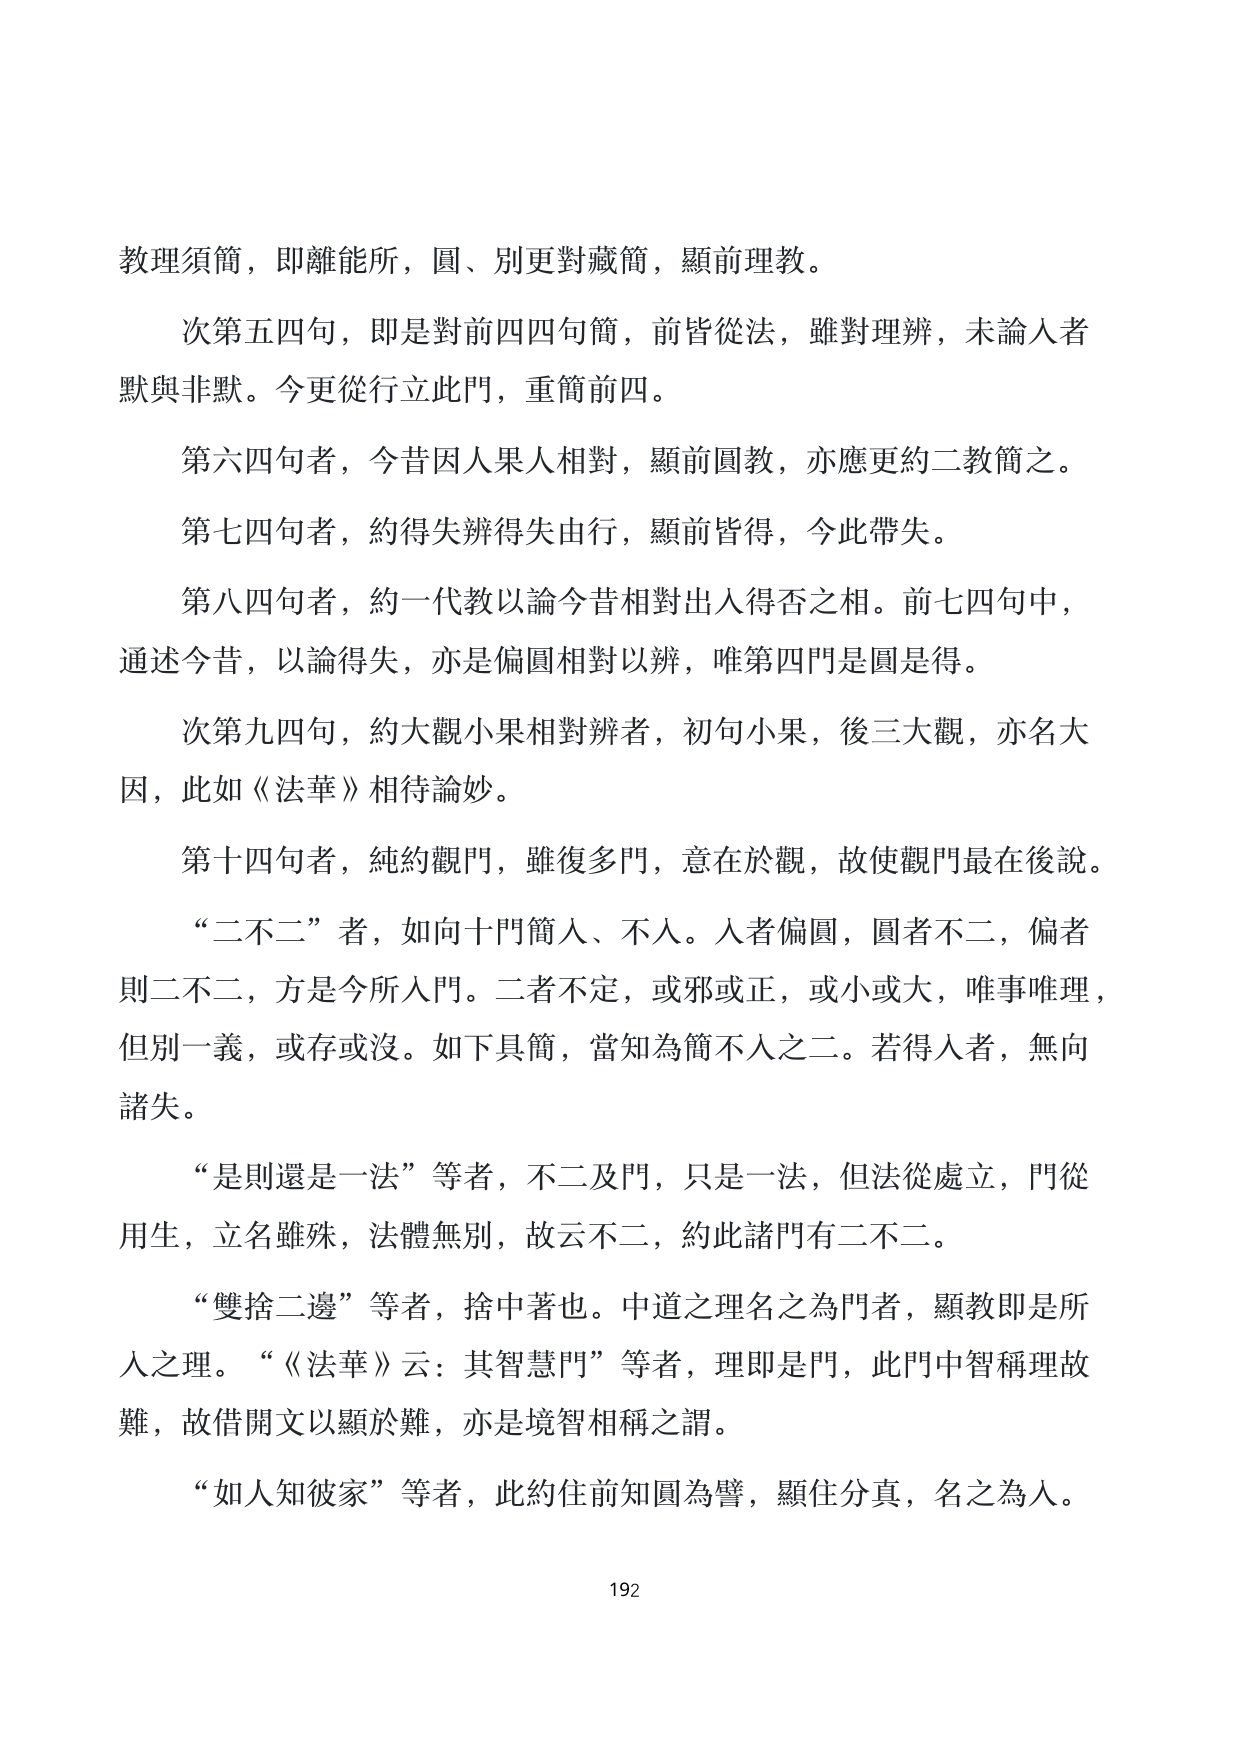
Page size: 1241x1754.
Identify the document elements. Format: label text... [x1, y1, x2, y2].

text 第十四句者，純約觀門，雖復多門，意在於觀，故使觀門最在後說。 [118, 824, 1092, 883]
text “二不二”者，如向十門簡入、不入。入者偏圓，圓者不二，偏者則二不二，方是今所入門。二者不定，或邪或正，或小或大，唯事唯理，但別一義，或存或沒。如下具簡，當知為簡不入之二。若得入者，無向諸失。 [118, 895, 1092, 1129]
text 第七四句者，約得失辨得失由行，顯前皆得，今此帶失。 [118, 495, 1092, 554]
text 第四四句，即是簡前第三四句，前雖理教相對為門，未知為是何教。教理須簡，即離能所，圓、別更對藏簡，顯前理教。 [118, 224, 1092, 283]
text “雙捨二邊”等者，捨中著也。中道之理名之為門者，顯教即是所入之理。“《法華》云：其智慧門”等者，理即是門，此門中智稱理故難，故借開文以顯於難，亦是境智相稱之謂。 [118, 1270, 1092, 1445]
text 第六四句者，今昔因人果人相對，顯前圓教，亦應更約二教簡之。 [118, 424, 1092, 483]
text “如人知彼家”等者，此約住前知圓為譬，顯住分真，名之為入。“復次，進論”者，更辨果用，故云進論，具如《止觀》引。即表此中，具如前釋，謂三十三天、十四般若、四十二字。 [118, 1458, 1092, 1516]
text 第八四句者，約一代教以論今昔相對出入得否之相。前七四句中，通述今昔，以論得失，亦是偏圓相對以辨，唯第四門是圓是得。 [118, 566, 1092, 683]
text “是則還是一法”等者，不二及門，只是一法，但法從處立，門從用生，立名雖殊，法體無別，故云不二，約此諸門有二不二。 [118, 1141, 1092, 1258]
text 次第九四句，約大觀小果相對辨者，初句小果，後三大觀，亦名大因，此如《法華》相待論妙。 [118, 695, 1092, 812]
text 次第五四句，即是對前四四句簡，前皆從法，雖對理辨，未論入者默與非默。今更從行立此門，重簡前四。 [118, 295, 1092, 412]
